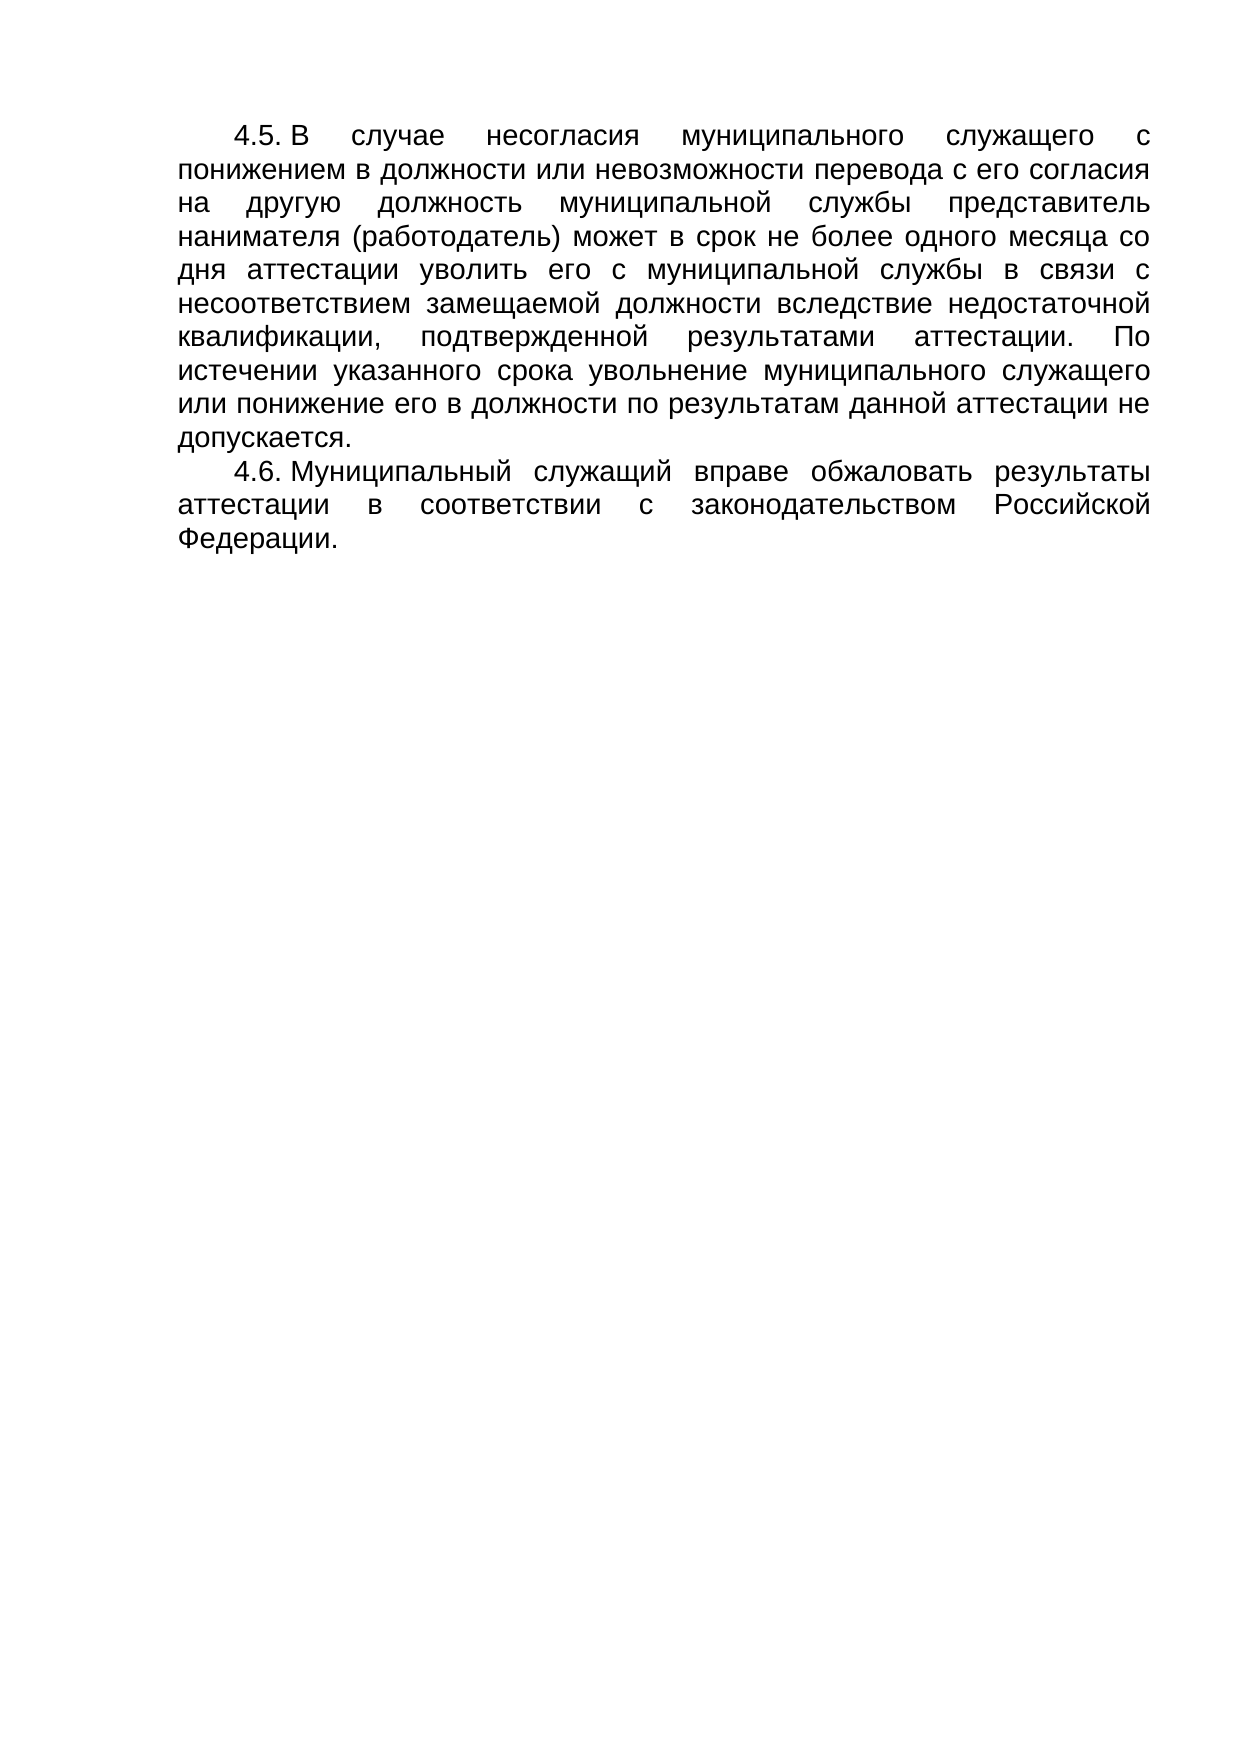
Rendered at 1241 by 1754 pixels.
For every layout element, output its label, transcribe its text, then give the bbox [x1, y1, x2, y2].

text 4.6. Муниципальный служащий вправе обжаловать результаты аттестации в соответствии с законодательством Российской Федерации. [177, 453, 1152, 554]
text 4.5. В случае несогласия муниципального служащего с понижением в должности или невозможности перевода с его согласия на другую должность муниципальной службы представитель нанимателя (работодатель) может в срок не более одного месяца со дня аттестации уволить его с муниципальной службы в связи с несоответствием замещаемой должности вследствие недостаточной квалификации, подтвержденной результатами аттестации. По истечении указанного срока увольнение муниципального служащего или понижение его в должности по результатам данной аттестации не допускается. [177, 118, 1152, 453]
